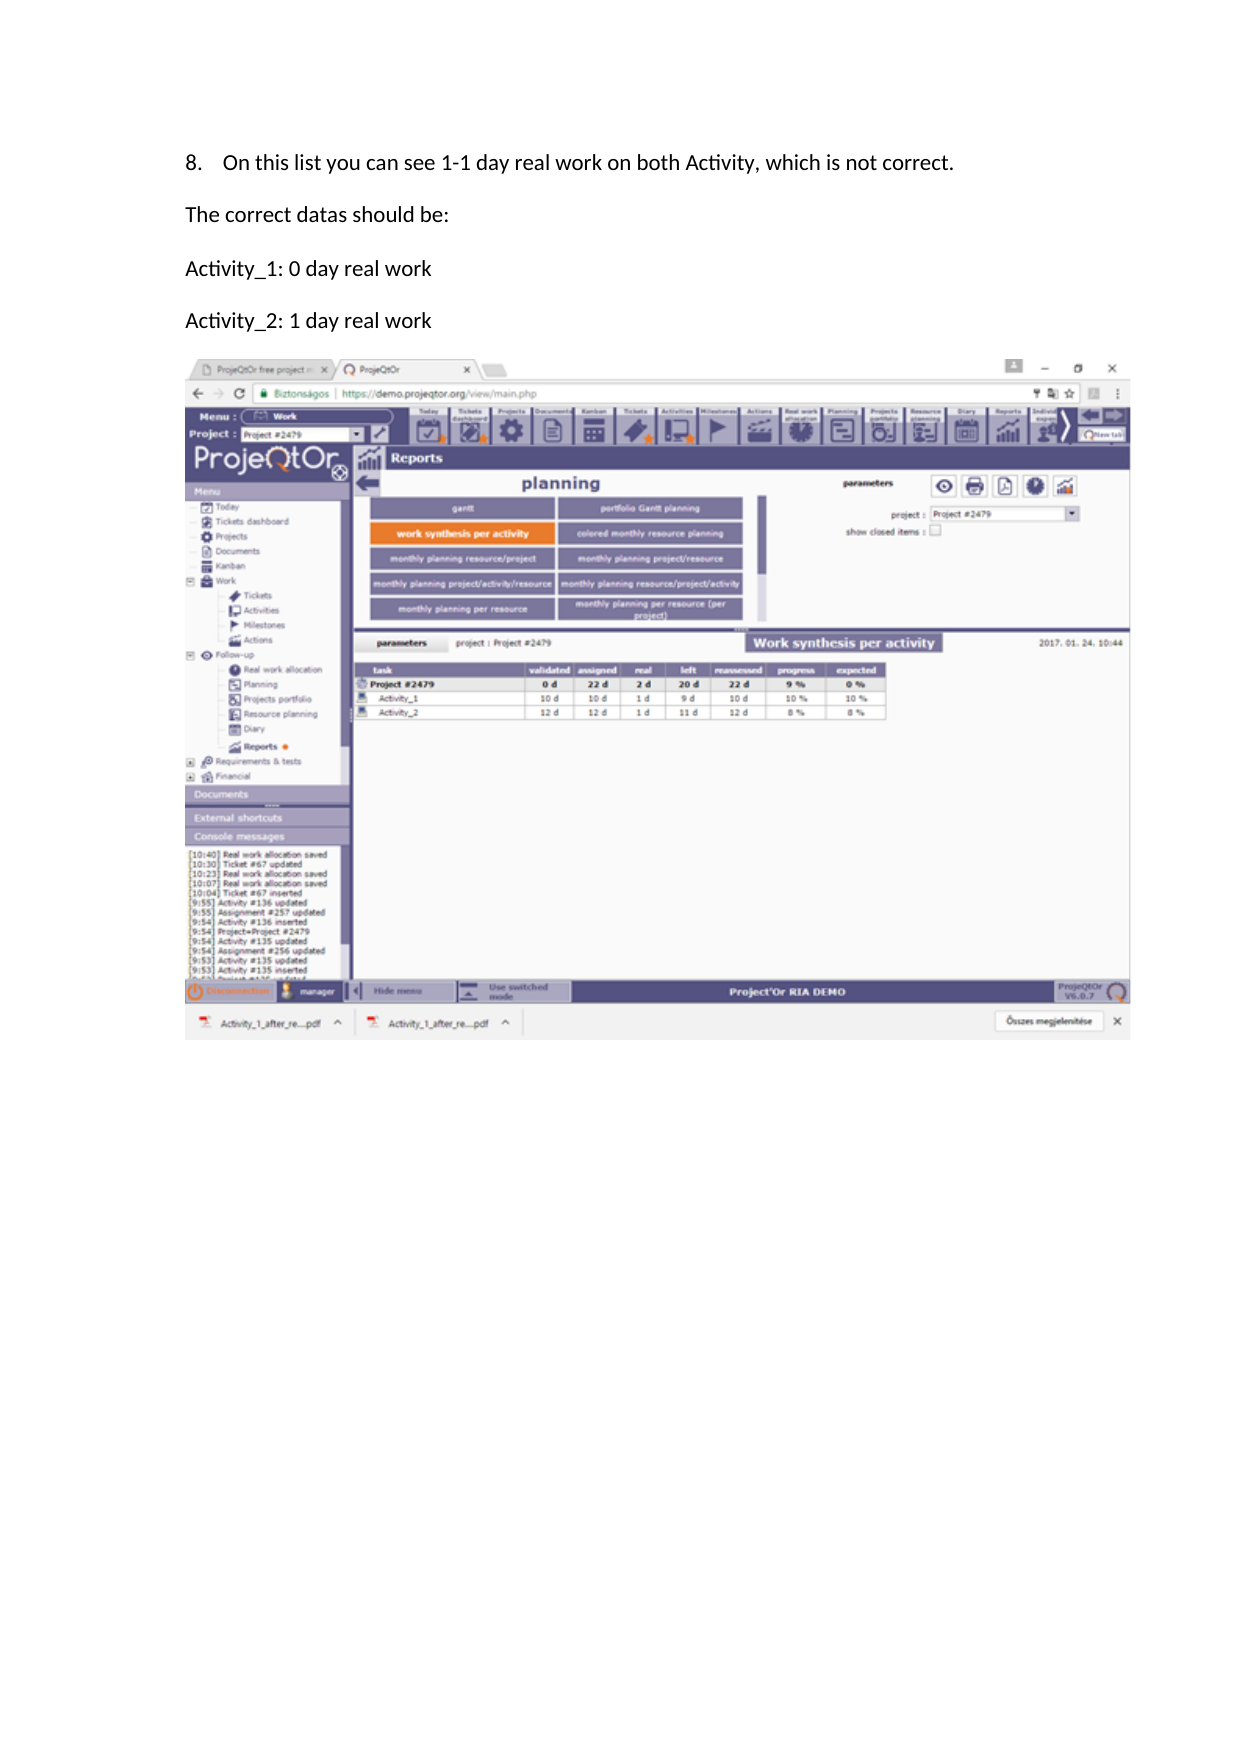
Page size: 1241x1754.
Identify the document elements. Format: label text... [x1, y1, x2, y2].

text Activity_2: 1 day real work [185, 307, 1093, 335]
text The correct datas should be: [185, 201, 1093, 229]
text Activity_1: 0 day real work [185, 254, 1093, 282]
picture [185, 359, 1131, 1040]
list On this list you can see 1-1 day real work on both Activity, which is not correct. [185, 148, 1093, 176]
